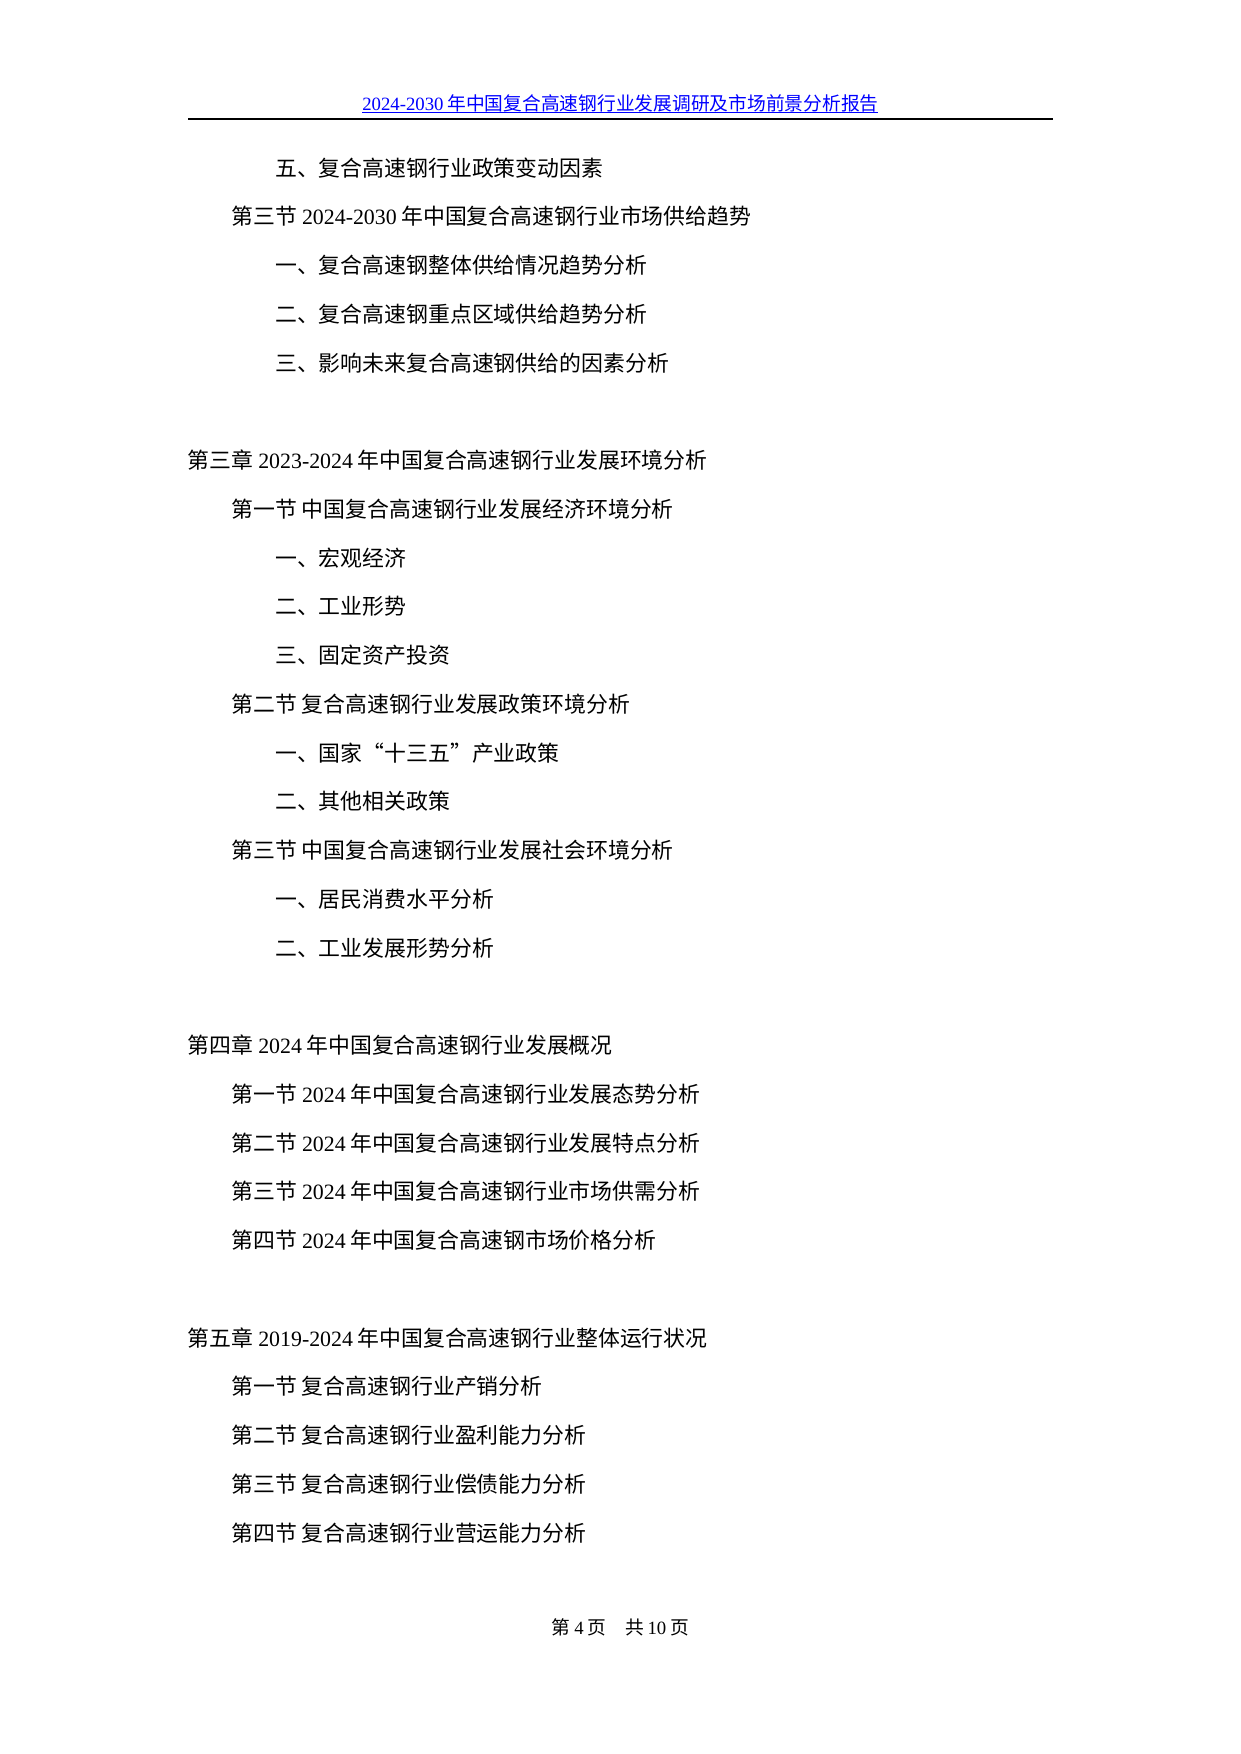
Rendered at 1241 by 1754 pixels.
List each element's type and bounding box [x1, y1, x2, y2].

text [187, 150, 1053, 1548]
